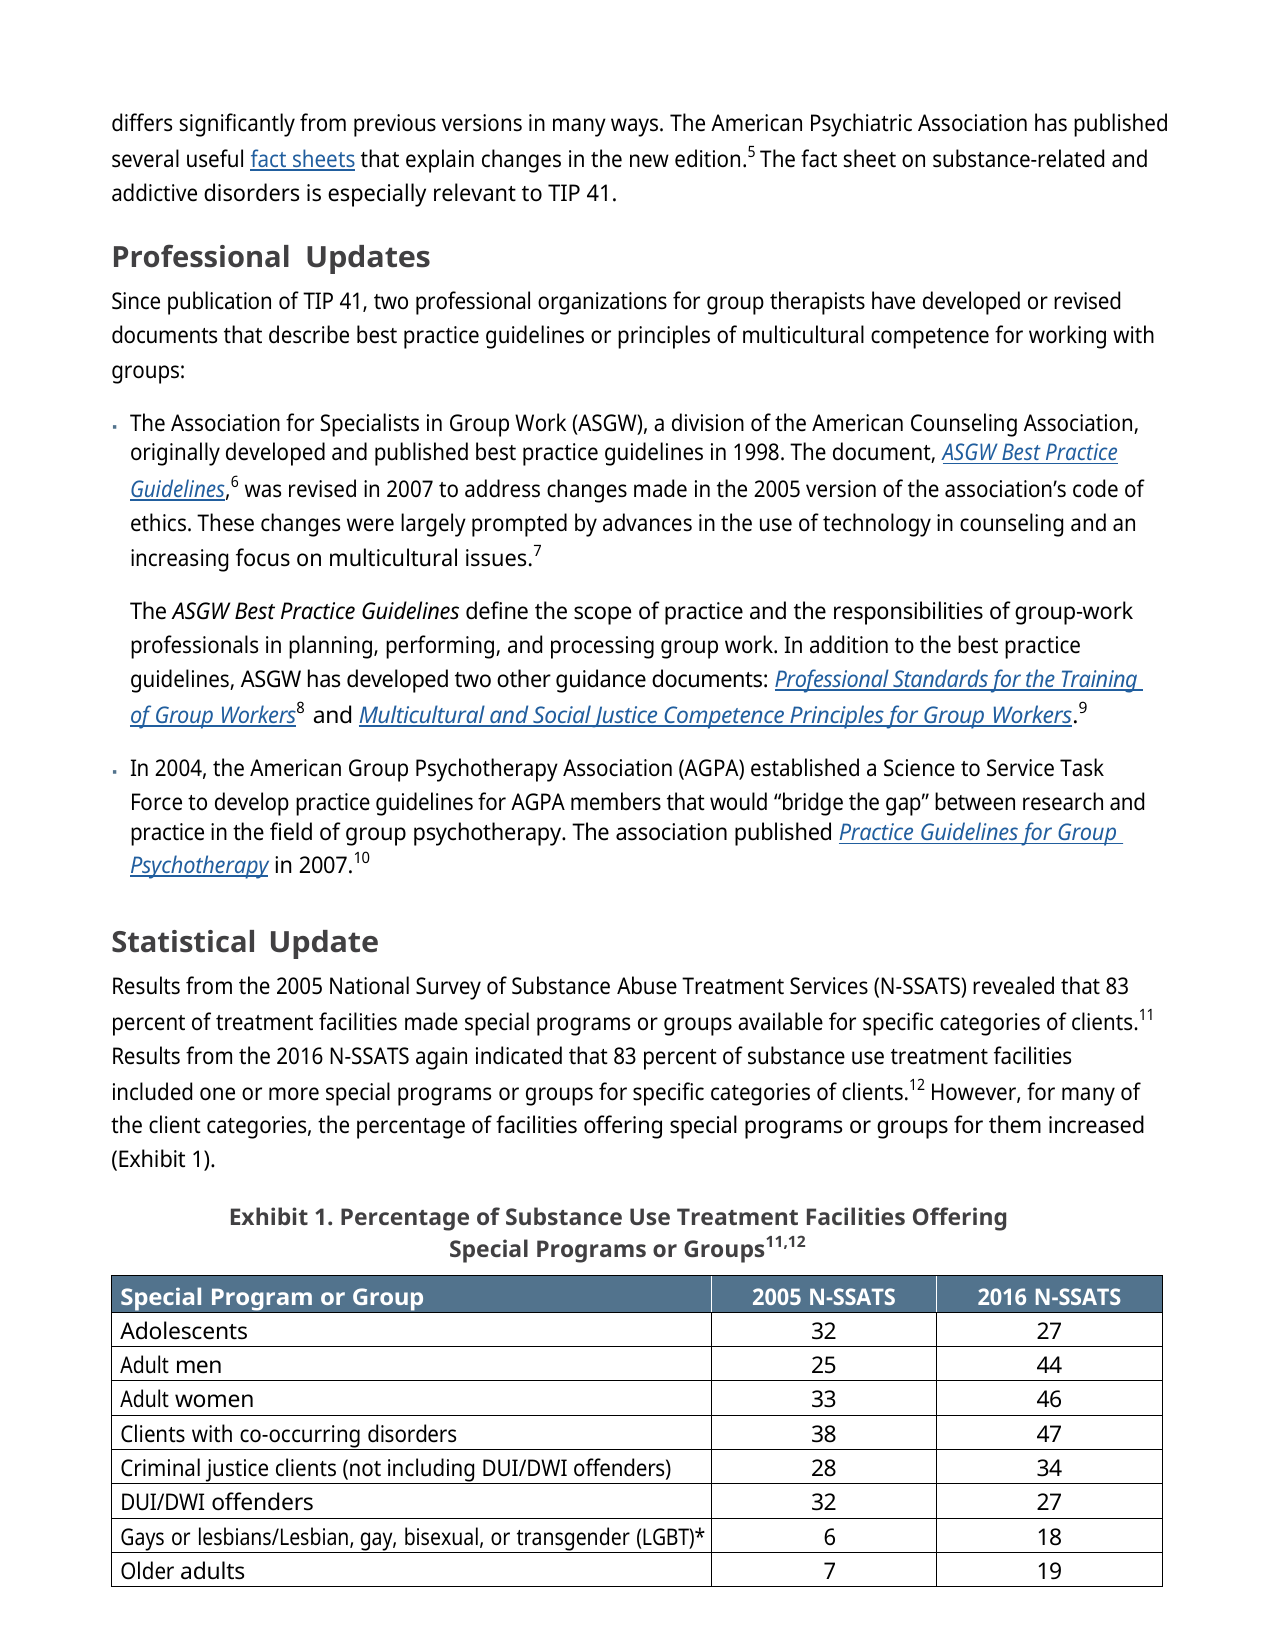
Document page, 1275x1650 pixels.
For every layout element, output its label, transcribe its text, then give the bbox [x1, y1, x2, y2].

text Exhibit 1. Percentage of Substance Use Treatment Facilities Offering Special Programs or Groups11,12 [228, 1201, 1096, 1264]
text Since publication of TIP 41, two professional organizations for group therapists have developed or revised documents that describe best practice guidelines or principles of multicultural competence for working with groups: [111, 285, 1175, 385]
table_cell 32 [712, 1313, 936, 1346]
table_cell Clients with co-occurring disorders [112, 1416, 711, 1449]
text Guidelines,6 was revised in 2007 to address changes made in the 2005 version of the association’s code of ethics. These changes were largely prompted by advances in the use of technology in counseling and an increasing focus on multicultural issues.7 [130, 471, 1160, 573]
table_cell DUI/DWI offenders [112, 1484, 711, 1517]
table_cell 28 [712, 1450, 936, 1483]
table_cell 18 [937, 1519, 1162, 1552]
table_cell Criminal justice clients (not including DUI/DWI offenders) [112, 1450, 711, 1483]
table_cell 47 [937, 1416, 1162, 1449]
table_cell Gays or lesbians/Lesbian, gay, bisexual, or transgender (LGBT)* [112, 1519, 711, 1552]
text differs significantly from previous versions in many ways. The American Psychiatric Association has published several useful fact sheets that explain changes in the new edition.5 The fact sheet on substance-related and addictive disorders is especially relevant to TIP 41. [111, 107, 1175, 208]
table_cell 32 [712, 1484, 936, 1517]
table_cell Older adults [112, 1553, 711, 1586]
table_cell Adult women [112, 1381, 711, 1414]
subtitle Statistical Update [111, 921, 1175, 961]
table_header Special Program or Group [112, 1276, 711, 1312]
table_cell 19 [937, 1553, 1162, 1586]
table_cell Adult men [112, 1347, 711, 1380]
table_cell 27 [937, 1313, 1162, 1346]
table_cell 7 [712, 1553, 936, 1586]
table_cell 46 [937, 1381, 1162, 1414]
subtitle Professional Updates [111, 236, 1175, 276]
table_cell 38 [712, 1416, 936, 1449]
table_cell 27 [937, 1484, 1162, 1517]
table_cell 6 [712, 1519, 936, 1552]
list In 2004, the American Group Psychotherapy Association (AGPA) established a Science to Service Task Force to develop practice guidelines for AGPA members that would “bridge the gap” between research and practice in the field of group psychotherapy. The association published Practice Guidelines for Group Psychotherapy in 2007.10 [111, 739, 1149, 880]
table_header 2016 N-SSATS [937, 1276, 1162, 1312]
text The ASGW Best Practice Guidelines define the scope of practice and the responsibilities of group-work professionals in planning, performing, and processing group work. In addition to the best practice guidelines, ASGW has developed two other guidance documents: Professional Standards for the Training of Group Workers8 and Multicultural and Social Justice Competence Principles for Group Workers.9 [130, 595, 1160, 730]
table_cell 34 [937, 1450, 1162, 1483]
table_cell Adolescents [112, 1313, 711, 1346]
table_cell 33 [712, 1381, 936, 1414]
table_cell 44 [937, 1347, 1162, 1380]
table_header 2005 N-SSATS [712, 1276, 936, 1312]
text Results from the 2005 National Survey of Substance Abuse Treatment Services (N-SSATS) revealed that 83 percent of treatment facilities made special programs or groups available for specific categories of clients.11 Results from the 2016 N-SSATS again indicated that 83 percent of substance use treatment facilities included one or more special programs or groups for specific categories of clients.12 However, for many of the client categories, the percentage of facilities offering special programs or groups for them increased (Exhibit 1). [111, 970, 1160, 1174]
table_cell 25 [712, 1347, 936, 1380]
list The Association for Specialists in Group Work (ASGW), a division of the American Counseling Association, originally developed and published best practice guidelines in 1998. The document, ASGW Best Practice [111, 398, 1151, 467]
